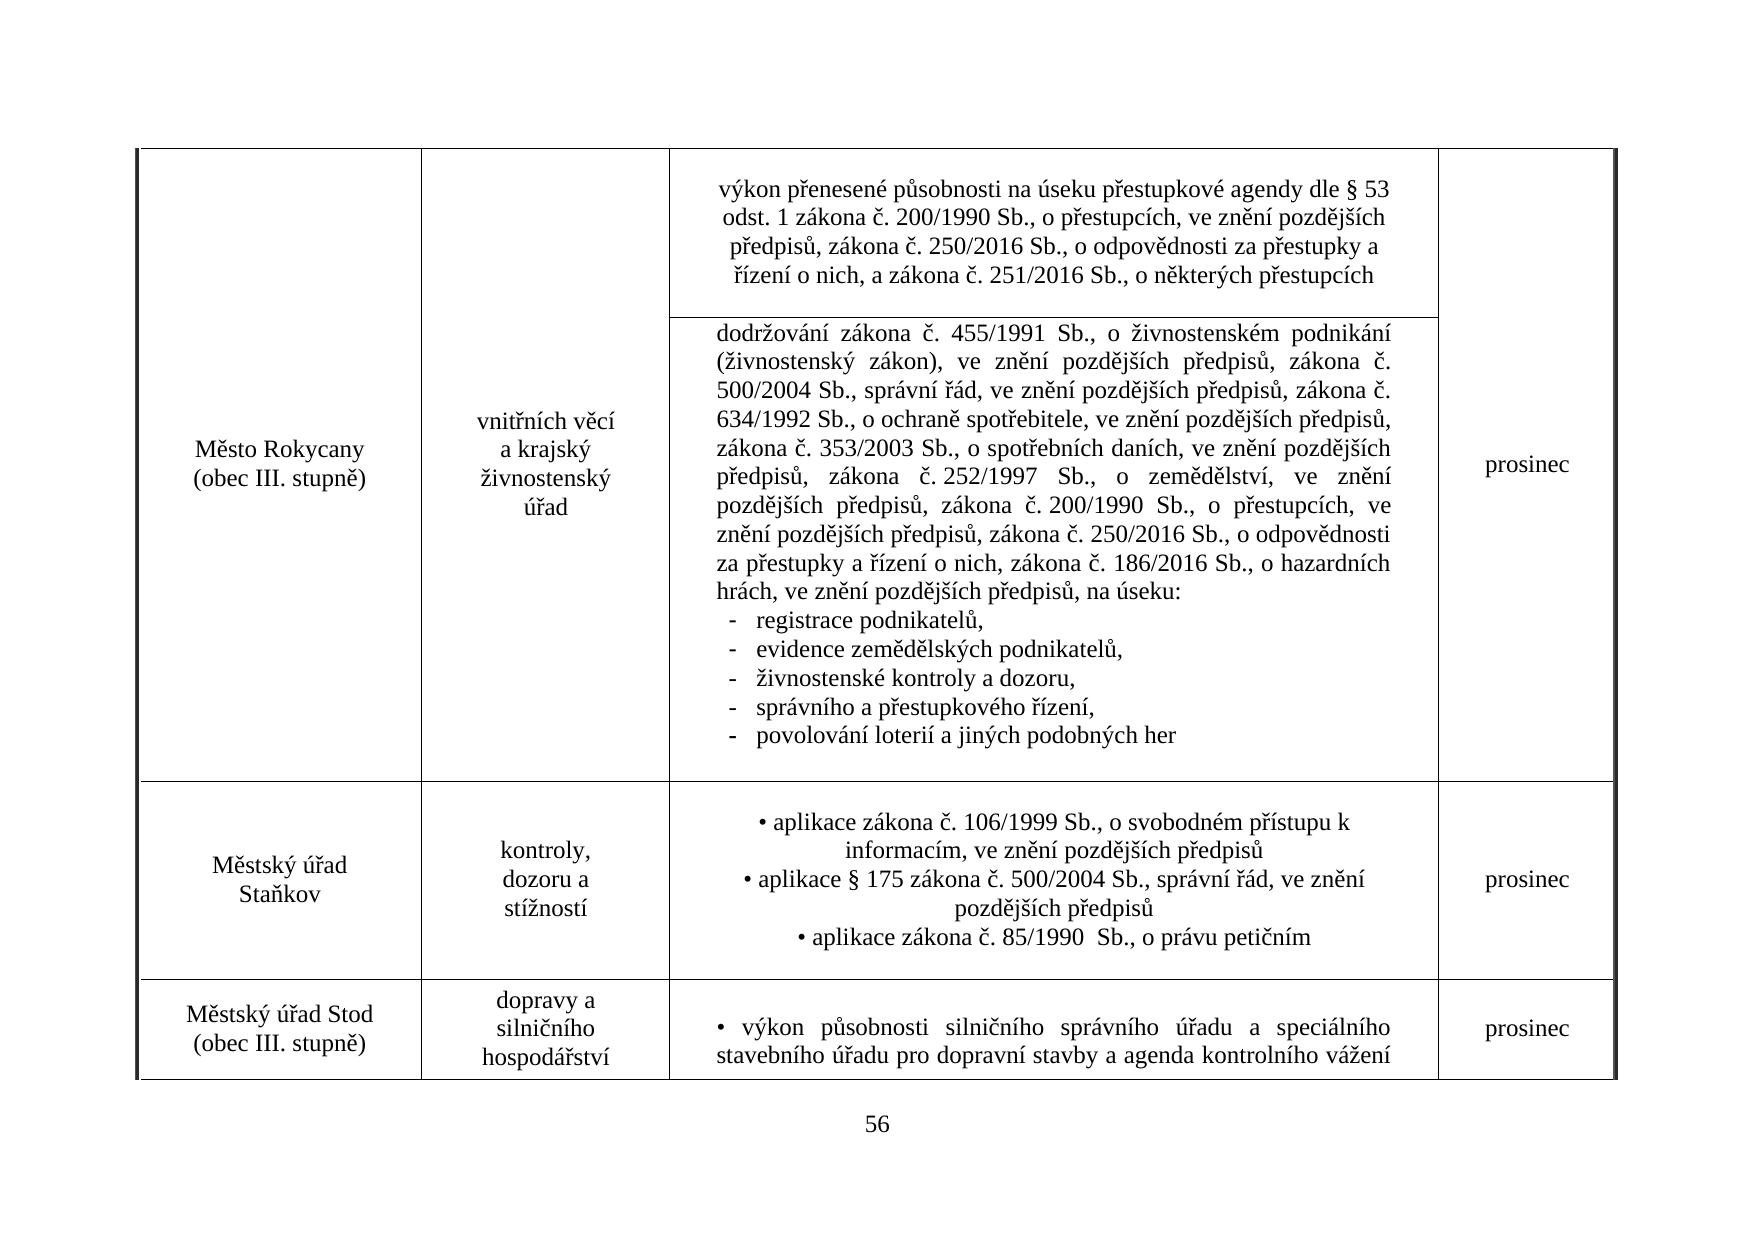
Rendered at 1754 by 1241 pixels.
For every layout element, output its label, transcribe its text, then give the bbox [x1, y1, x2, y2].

table_cell Městský úřad Staňkov [141, 782, 421, 978]
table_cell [422, 149, 669, 781]
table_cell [670, 980, 1438, 1079]
table_cell • aplikace zákona č. 106/1999 Sb., o svobodném přístupu k informacím, ve znění pozdějších předpisů • aplikace § 175 zákona č. 500/2004 Sb., správní řád, ve znění pozdějších předpisů • aplikace zákona č. 85/1990 Sb., o právu petičním [670, 782, 1438, 978]
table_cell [141, 980, 421, 1079]
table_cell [422, 980, 669, 1079]
table_cell kontroly, dozoru a stížností [422, 782, 669, 978]
table_cell Město Rokycany (obec III. stupně) [141, 149, 421, 781]
table_cell prosinec [1439, 149, 1613, 781]
table_cell prosinec [1439, 782, 1613, 978]
table_cell výkon přenesené působnosti na úseku přestupkové agendy dle § 53 odst. 1 zákona č. 200/1990 Sb., o přestupcích, ve znění pozdějších předpisů, zákona č. 250/2016 Sb., o odpovědnosti za přestupky a řízení o nich, a zákona č. 251/2016 Sb., o některých přestupcích [670, 149, 1438, 317]
table_cell prosinec [1439, 980, 1613, 1079]
table_cell dodržování zákona č. 455/1991 Sb., o živnostenském podnikání (živnostenský zákon), ve znění pozdějších předpisů, zákona č. 500/2004 Sb., správní řád, ve znění pozdějších předpisů, zákona č. 634/1992 Sb., o ochraně spotřebitele, ve znění pozdějších předpisů, zákona č. 353/2003 Sb., o spotřebních daních, ve znění pozdějších předpisů, zákona č. 252/1997 Sb., o zemědělství, ve znění pozdějších předpisů, zákona č. 200/1990 Sb., o přestupcích, ve znění pozdějších předpisů, zákona č. 250/2016 Sb., o odpovědnosti za přestupky a řízení o nich, zákona č. 186/2016 Sb., o hazardních hrách, ve znění pozdějších předpisů, na úseku: registrace podnikatelů, evidence zemědělských podnikatelů, živnostenské kontroly a dozoru, správního a přestupkového řízení, povolování loterií a jiných podobných her [670, 318, 1438, 781]
